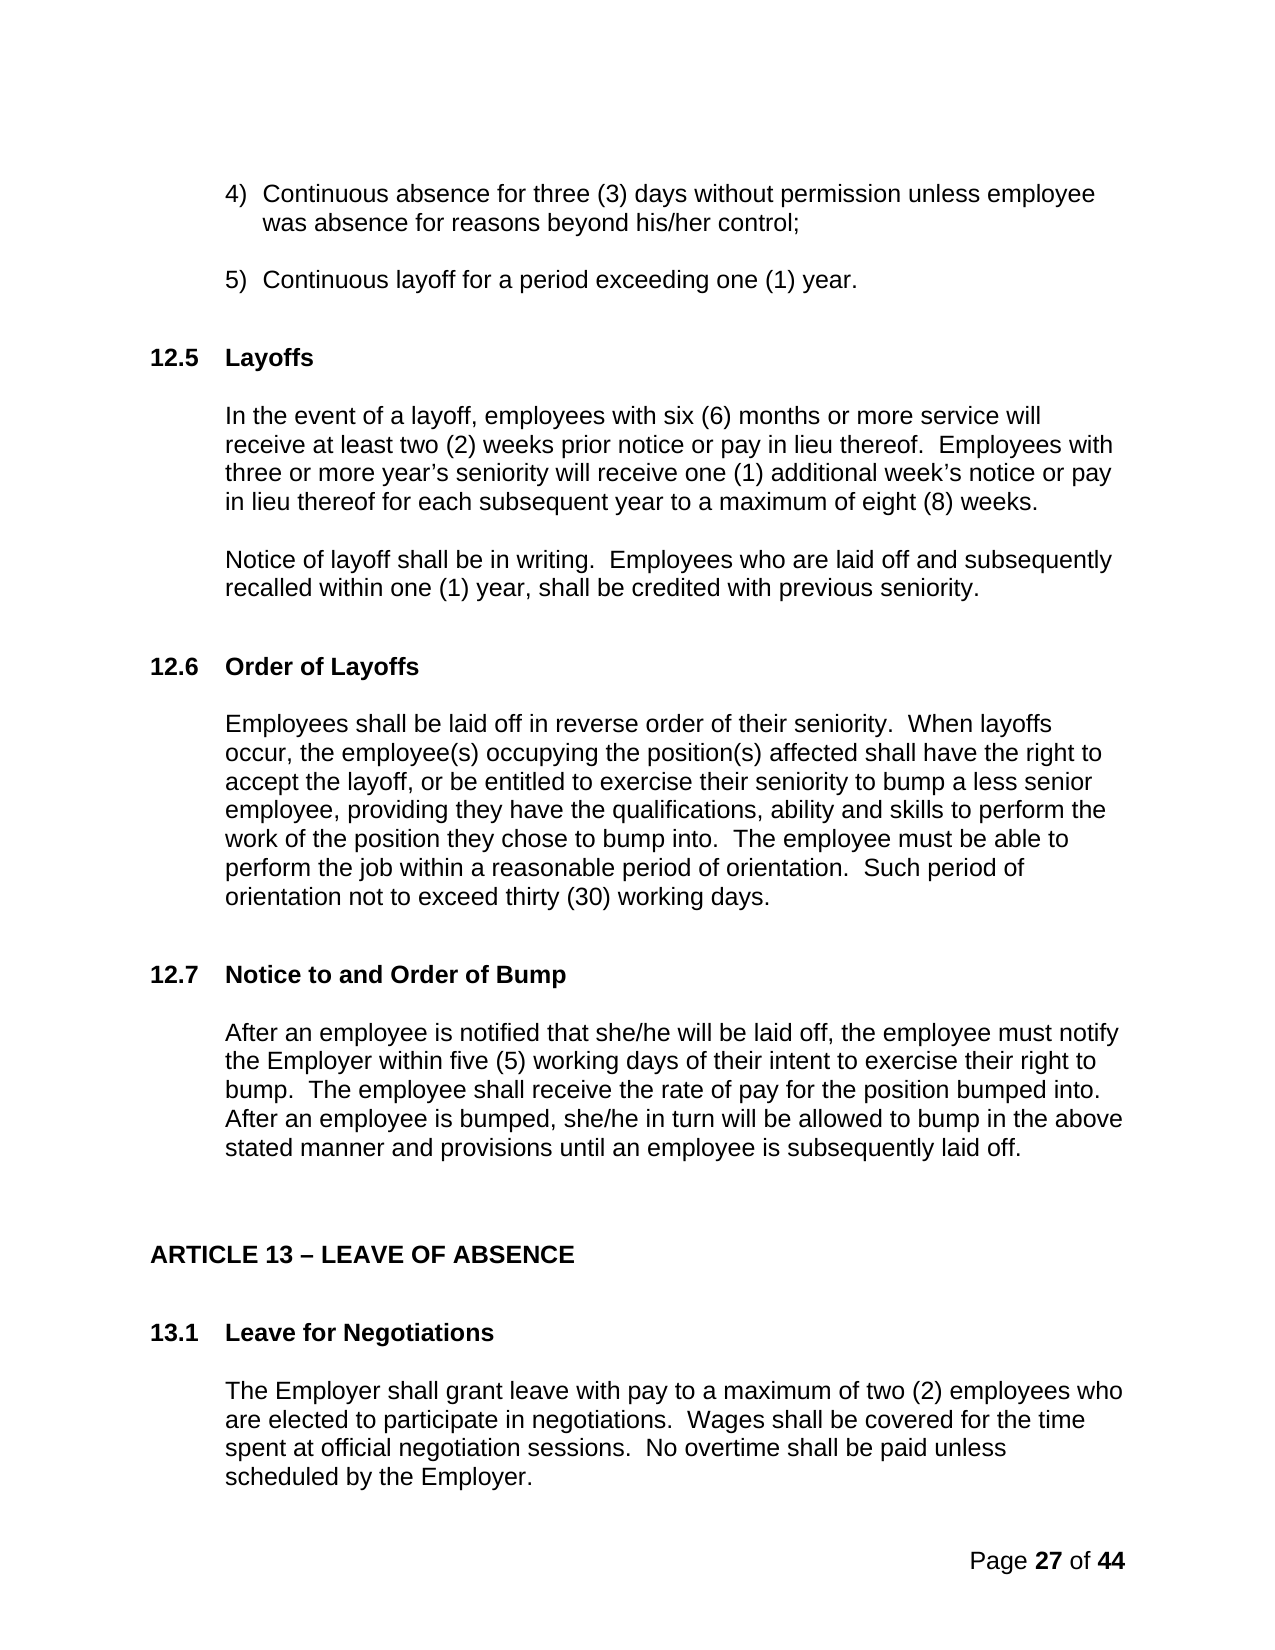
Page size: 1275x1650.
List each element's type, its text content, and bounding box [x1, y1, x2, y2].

subtitle 12.6 Order of Layoffs [150, 652, 1125, 680]
text After an employee is notified that she/he will be laid off, the employee must notify the Employer within five (5) working days of their intent to exercise their right to bump. The employee shall receive the rate of pay for the position bumped into. After an employee is bumped, she/he in turn will be allowed to bump in the above stated manner and provisions until an employee is subsequently laid off. [225, 1017, 1125, 1161]
list Continuous layoff for a period exceeding one (1) year. [225, 265, 1125, 294]
subtitle 12.5 Layoffs [150, 343, 1125, 372]
text Notice of layoff shall be in writing. Employees who are laid off and subsequently recalled within one (1) year, shall be credited with previous seniority. [225, 544, 1125, 602]
text The Employer shall grant leave with pay to a maximum of two (2) employees who are elected to participate in negotiations. Wages shall be covered for the time spent at official negotiation sessions. No overtime shall be paid unless scheduled by the Employer. [225, 1376, 1125, 1491]
text Employees shall be laid off in reverse order of their seniority. When layoffs occur, the employee(s) occupying the position(s) affected shall have the right to accept the layoff, or be entitled to exercise their seniority to bump a less senior employee, providing they have the qualifications, ability and skills to perform the work of the position they chose to bump into. The employee must be able to perform the job within a reasonable period of orientation. Such period of orientation not to exceed thirty (30) working days. [225, 709, 1125, 910]
list Continuous absence for three (3) days without permission unless employee was absence for reasons beyond his/her control; [225, 179, 1125, 236]
text In the event of a layoff, employees with six (6) months or more service will receive at least two (2) weeks prior notice or pay in lieu thereof. Employees with three or more year’s seniority will receive one (1) additional week’s notice or pay in lieu thereof for each subsequent year to a maximum of eight (8) weeks. [225, 401, 1125, 516]
subtitle ARTICLE 13 – LEAVE OF ABSENCE [150, 1240, 1125, 1269]
subtitle 13.1 Leave for Negotiations [150, 1318, 1125, 1347]
subtitle 12.7 Notice to and Order of Bump [150, 960, 1125, 989]
